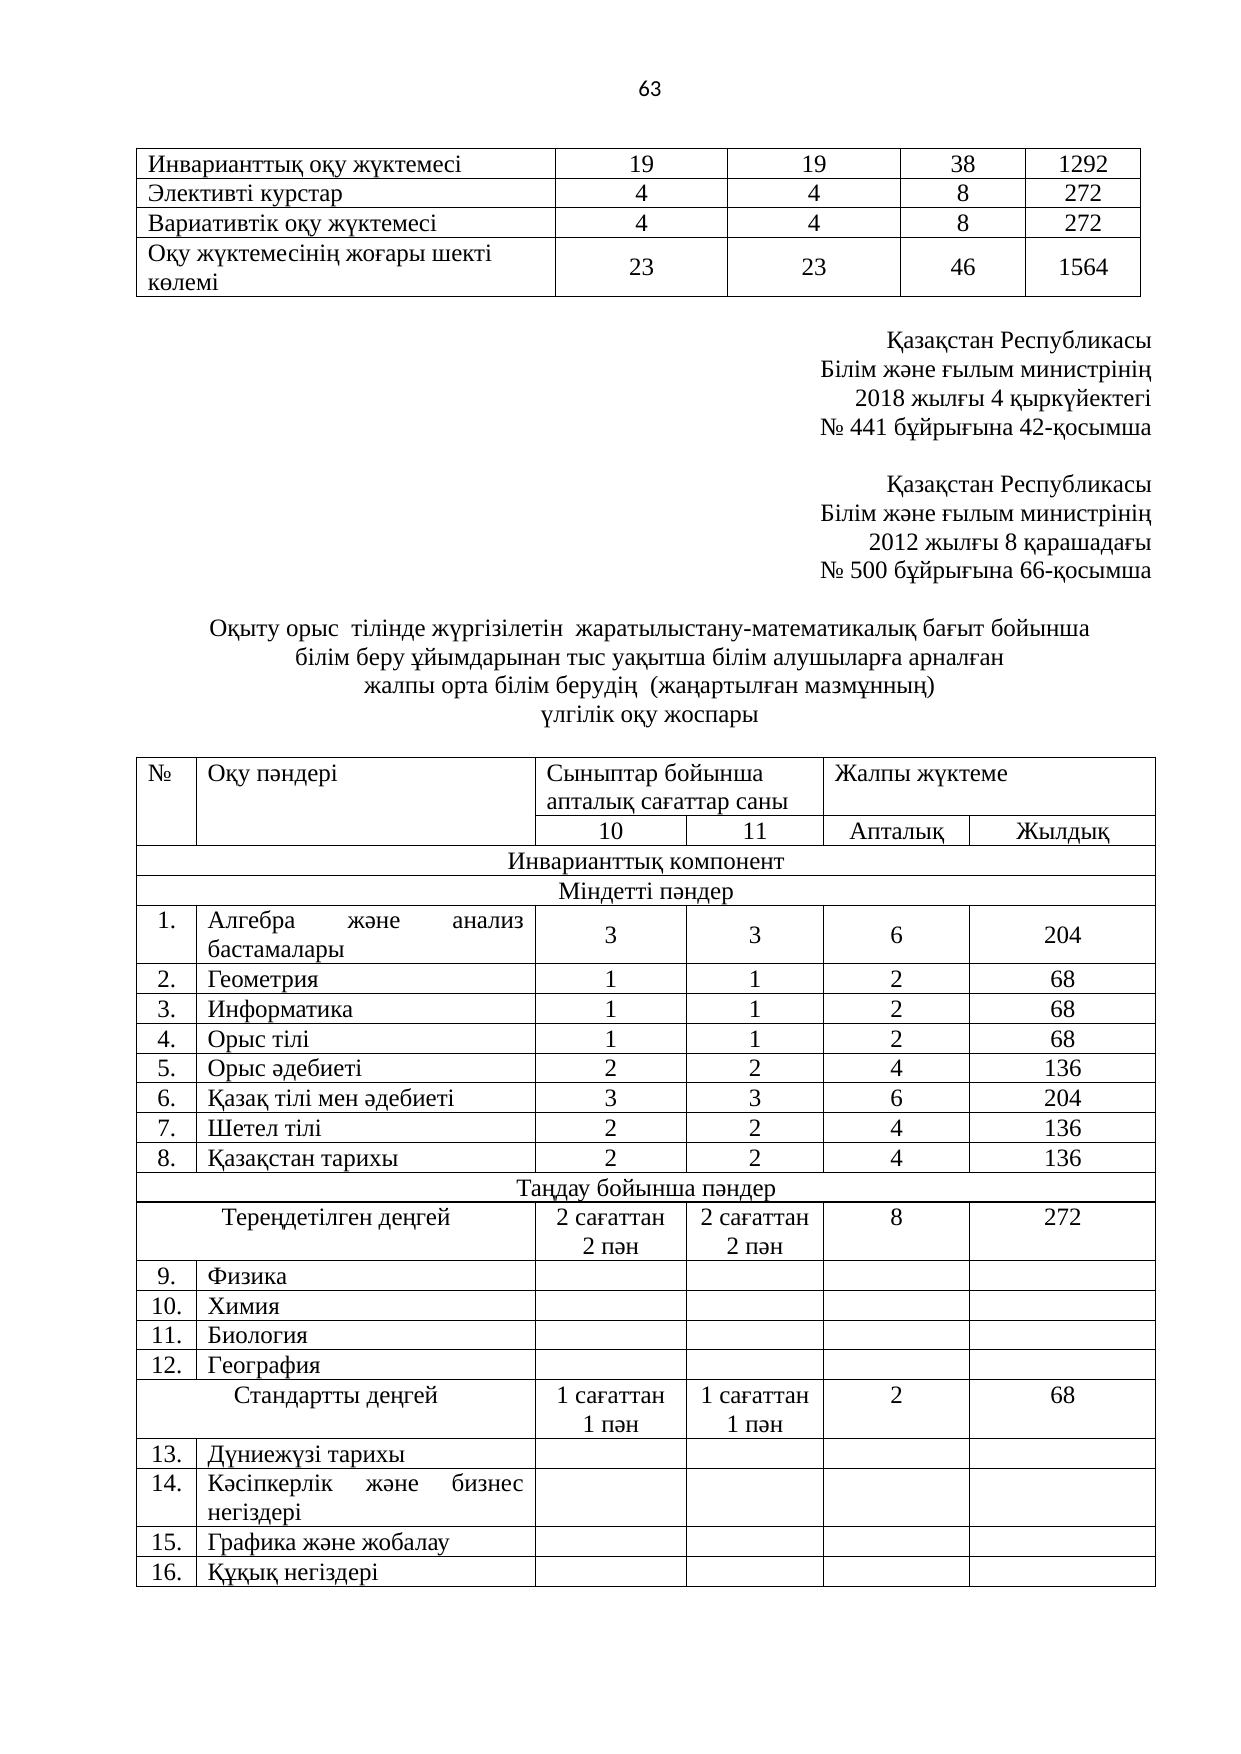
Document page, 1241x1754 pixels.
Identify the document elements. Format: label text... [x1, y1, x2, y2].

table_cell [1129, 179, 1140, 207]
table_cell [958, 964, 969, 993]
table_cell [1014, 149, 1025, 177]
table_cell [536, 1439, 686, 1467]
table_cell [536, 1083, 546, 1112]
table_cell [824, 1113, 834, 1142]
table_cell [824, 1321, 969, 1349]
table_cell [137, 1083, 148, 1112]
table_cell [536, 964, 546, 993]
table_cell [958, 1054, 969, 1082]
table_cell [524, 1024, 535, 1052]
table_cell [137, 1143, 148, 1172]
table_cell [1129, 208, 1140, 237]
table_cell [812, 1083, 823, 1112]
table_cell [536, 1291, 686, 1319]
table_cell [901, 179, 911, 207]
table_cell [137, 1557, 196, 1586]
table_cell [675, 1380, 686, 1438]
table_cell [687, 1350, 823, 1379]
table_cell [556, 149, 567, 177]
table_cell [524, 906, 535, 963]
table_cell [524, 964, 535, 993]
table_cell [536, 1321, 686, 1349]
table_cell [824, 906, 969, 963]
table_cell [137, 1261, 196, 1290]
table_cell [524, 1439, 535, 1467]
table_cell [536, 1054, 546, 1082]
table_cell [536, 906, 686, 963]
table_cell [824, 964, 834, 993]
text № 500 бұйрығына 66-қосымша [148, 555, 1152, 584]
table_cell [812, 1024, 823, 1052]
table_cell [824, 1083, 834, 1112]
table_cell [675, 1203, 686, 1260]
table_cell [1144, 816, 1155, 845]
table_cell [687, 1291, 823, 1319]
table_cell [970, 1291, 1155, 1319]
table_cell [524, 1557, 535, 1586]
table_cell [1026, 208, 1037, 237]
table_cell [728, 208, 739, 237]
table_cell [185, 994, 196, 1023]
text Білім және ғылым министрінің [148, 354, 1152, 383]
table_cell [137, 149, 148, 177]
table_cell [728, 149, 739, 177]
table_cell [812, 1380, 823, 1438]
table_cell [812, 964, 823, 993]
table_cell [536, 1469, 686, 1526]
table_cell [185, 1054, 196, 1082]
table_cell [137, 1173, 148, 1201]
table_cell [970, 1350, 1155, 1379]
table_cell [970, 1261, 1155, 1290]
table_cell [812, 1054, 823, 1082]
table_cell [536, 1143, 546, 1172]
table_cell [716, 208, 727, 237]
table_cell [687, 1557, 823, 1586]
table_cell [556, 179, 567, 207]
text 2012 жылғы 8 қарашадағы [148, 527, 1152, 555]
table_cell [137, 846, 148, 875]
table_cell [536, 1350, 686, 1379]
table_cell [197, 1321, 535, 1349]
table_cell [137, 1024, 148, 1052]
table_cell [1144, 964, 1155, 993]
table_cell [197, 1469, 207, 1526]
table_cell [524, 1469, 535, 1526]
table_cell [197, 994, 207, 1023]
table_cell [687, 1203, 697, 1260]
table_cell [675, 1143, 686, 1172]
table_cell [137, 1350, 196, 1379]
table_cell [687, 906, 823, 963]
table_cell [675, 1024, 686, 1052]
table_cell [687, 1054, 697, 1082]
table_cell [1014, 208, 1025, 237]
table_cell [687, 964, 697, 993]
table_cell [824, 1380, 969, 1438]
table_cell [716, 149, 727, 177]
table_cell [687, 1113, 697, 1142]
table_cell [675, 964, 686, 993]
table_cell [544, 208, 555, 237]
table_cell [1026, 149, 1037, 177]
text Оқыту орыс тілінде жүргізілетін жаратылыстану-математикалық бағыт бойынша [148, 613, 1152, 642]
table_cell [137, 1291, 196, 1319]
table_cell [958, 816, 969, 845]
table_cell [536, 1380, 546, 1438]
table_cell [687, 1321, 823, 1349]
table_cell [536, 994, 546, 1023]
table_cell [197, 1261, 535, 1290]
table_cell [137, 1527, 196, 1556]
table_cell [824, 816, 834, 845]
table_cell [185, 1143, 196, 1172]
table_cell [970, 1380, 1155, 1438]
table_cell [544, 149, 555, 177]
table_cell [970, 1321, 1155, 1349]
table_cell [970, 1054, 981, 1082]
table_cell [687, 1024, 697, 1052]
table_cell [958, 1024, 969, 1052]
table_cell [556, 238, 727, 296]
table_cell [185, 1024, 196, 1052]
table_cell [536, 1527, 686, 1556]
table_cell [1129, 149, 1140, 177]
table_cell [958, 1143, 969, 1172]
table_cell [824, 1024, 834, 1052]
text № 441 бұйрығына 42-қосымша [148, 412, 1152, 440]
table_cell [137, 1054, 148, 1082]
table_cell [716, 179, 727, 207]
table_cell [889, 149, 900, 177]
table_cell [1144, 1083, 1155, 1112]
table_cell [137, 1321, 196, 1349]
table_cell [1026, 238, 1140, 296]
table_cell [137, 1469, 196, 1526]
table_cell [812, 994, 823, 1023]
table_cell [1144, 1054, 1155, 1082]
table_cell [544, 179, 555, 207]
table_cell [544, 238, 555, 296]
text 2018 жылғы 4 қыркүйектегі [148, 383, 1152, 412]
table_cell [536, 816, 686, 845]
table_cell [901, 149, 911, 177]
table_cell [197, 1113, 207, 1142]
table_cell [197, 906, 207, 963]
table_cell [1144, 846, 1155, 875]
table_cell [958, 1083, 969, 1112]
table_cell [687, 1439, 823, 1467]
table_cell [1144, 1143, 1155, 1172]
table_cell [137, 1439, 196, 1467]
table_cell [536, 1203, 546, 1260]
text жалпы орта білім берудің (жаңартылған мазмұнның) [148, 670, 1152, 699]
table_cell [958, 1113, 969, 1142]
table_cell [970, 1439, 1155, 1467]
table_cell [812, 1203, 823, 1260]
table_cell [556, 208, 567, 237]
text үлгілік оқу жоспары [148, 699, 1152, 728]
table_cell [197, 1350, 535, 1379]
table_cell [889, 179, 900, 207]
text Қазақстан Республикасы [148, 325, 1152, 354]
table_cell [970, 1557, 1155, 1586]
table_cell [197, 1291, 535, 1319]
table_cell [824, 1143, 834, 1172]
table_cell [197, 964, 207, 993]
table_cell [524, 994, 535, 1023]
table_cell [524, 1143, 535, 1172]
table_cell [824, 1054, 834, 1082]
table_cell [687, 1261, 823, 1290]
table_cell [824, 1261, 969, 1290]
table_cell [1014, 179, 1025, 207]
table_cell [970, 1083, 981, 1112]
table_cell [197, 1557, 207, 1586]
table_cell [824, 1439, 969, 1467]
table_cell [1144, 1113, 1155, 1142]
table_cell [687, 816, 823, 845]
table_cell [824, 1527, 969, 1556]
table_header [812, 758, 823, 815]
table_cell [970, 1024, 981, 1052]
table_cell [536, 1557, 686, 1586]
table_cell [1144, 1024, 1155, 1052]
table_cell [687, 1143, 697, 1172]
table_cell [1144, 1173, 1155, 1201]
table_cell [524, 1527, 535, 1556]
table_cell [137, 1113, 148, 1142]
text Қазақстан Республикасы [148, 469, 1152, 498]
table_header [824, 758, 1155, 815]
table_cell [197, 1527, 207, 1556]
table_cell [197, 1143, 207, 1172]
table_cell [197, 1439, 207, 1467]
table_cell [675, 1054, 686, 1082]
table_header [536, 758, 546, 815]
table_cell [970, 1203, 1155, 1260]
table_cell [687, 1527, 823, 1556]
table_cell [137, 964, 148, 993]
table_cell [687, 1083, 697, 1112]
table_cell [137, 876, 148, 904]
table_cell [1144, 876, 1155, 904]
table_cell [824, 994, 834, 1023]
text Білім және ғылым министрінің [148, 498, 1152, 527]
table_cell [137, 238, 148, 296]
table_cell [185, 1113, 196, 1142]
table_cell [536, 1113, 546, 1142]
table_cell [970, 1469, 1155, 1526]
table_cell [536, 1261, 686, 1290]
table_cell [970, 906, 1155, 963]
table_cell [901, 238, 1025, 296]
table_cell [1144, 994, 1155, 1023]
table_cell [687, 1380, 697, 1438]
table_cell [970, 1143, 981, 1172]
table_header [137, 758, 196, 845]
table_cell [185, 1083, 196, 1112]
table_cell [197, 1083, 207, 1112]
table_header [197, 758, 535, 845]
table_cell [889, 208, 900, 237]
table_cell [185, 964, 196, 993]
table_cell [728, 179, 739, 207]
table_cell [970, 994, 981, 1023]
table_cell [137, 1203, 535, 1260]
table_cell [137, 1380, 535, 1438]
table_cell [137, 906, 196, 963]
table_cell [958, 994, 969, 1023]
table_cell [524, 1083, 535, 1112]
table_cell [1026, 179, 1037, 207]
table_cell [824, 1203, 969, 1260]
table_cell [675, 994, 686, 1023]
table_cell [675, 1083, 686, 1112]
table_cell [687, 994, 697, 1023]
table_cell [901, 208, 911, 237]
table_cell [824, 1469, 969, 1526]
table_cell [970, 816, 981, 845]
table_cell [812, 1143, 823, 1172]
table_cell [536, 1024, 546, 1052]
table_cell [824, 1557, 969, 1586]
text білім беру ұйымдарынан тыс уақытша білім алушыларға арналған [148, 642, 1152, 670]
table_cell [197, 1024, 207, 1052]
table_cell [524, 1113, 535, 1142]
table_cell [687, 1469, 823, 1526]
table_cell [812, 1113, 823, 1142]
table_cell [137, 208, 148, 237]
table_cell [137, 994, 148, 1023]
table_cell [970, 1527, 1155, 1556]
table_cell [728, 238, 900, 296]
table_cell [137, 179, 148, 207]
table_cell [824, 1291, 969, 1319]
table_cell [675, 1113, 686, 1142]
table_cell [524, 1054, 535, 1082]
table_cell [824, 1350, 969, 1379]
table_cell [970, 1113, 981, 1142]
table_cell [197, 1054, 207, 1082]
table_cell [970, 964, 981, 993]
